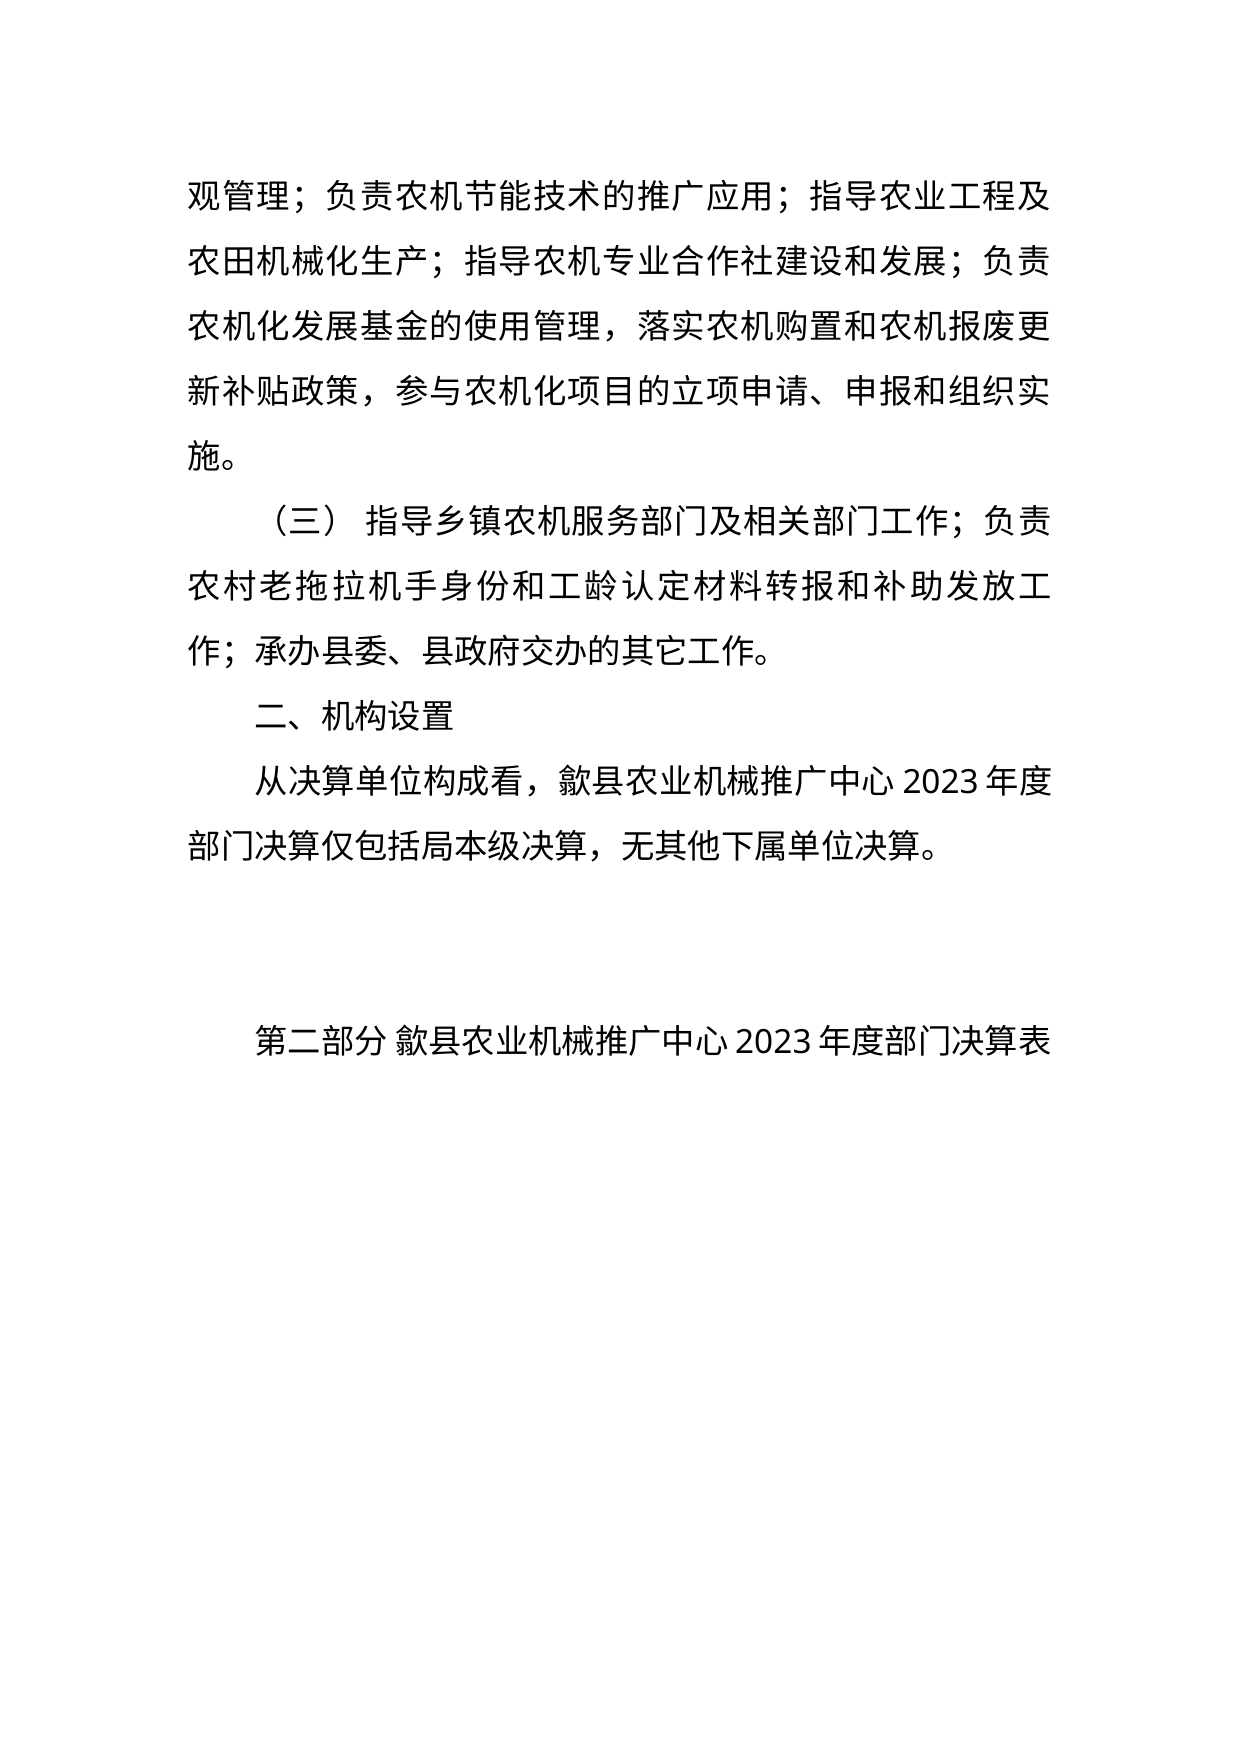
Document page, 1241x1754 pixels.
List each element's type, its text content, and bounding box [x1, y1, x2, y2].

text 第二部分 歙县农业机械推广中心2023年度部门决算表 [187, 1007, 1053, 1072]
text 从决算单位构成看，歙县农业机械推广中心2023年度部门决算仅包括局本级决算，无其他下属单位决算。 [187, 747, 1053, 877]
text 二、机构设置 [187, 682, 1053, 747]
text （三） 指导乡镇农机服务部门及相关部门工作；负责农村老拖拉机手身份和工龄认定材料转报和补助发放工作；承办县委、县政府交办的其它工作。 [187, 487, 1053, 682]
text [187, 162, 1053, 487]
